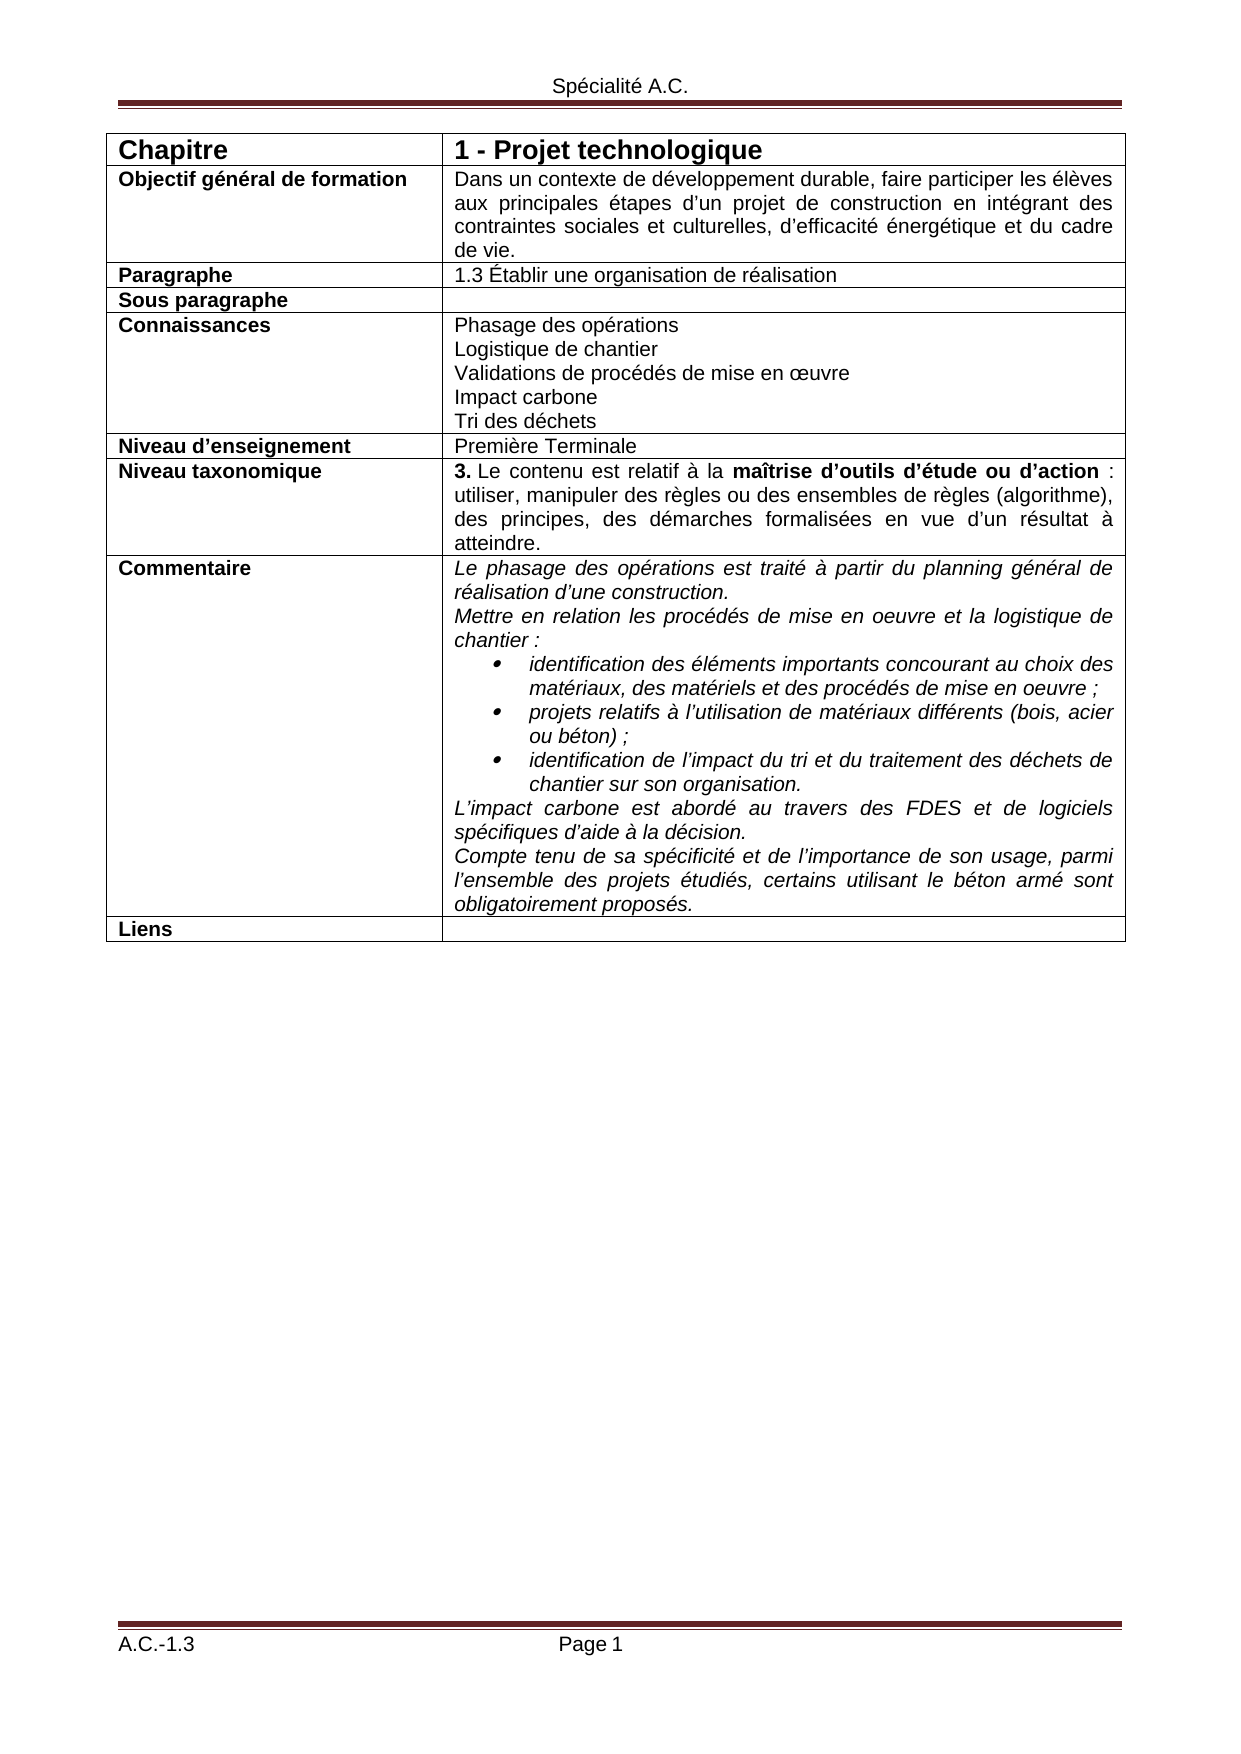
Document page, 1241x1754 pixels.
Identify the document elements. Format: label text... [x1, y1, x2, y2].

table_cell Niveau taxonomique [107, 459, 442, 555]
table_cell [443, 288, 1125, 312]
table_cell Connaissances [107, 313, 442, 433]
table_header Chapitre [107, 134, 442, 165]
table_cell Phasage des opérations Logistique de chantier Validations de procédés de mise en œuvre Impact carbone Tri des déchets [443, 313, 1125, 433]
table_cell 3. Le contenu est relatif à la maîtrise d’outils d’étude ou d’action : utiliser, manipuler des règles ou des ensembles de règles (algorithme), des principes, des démarches formalisées en vue d’un résultat à atteindre. [443, 459, 1125, 555]
table_cell Sous paragraphe [107, 288, 442, 312]
table_header 1 - Projet technologique [443, 134, 1125, 165]
table_cell Le phasage des opérations est traité à partir du planning général de réalisation d’une construction. Mettre en relation les procédés de mise en oeuvre et la logistique de chantier : identification des éléments importants concourant au choix des matériaux, des matériels et des procédés de mise en oeuvre ; projets relatifs à l’utilisation de matériaux différents (bois, acier ou béton) ; identification de l’impact du tri et du traitement des déchets de chantier sur son organisation. L’impact carbone est abordé au travers des FDES et de logiciels spécifiques d’aide à la décision. Compte tenu de sa spécificité et de l’importance de son usage, parmi l’ensemble des projets étudiés, certains utilisant le béton armé sont obligatoirement proposés. [443, 556, 1125, 916]
table_cell [443, 917, 1125, 941]
table_cell Liens [107, 917, 442, 941]
table_cell Paragraphe [107, 263, 442, 287]
table_cell 1.3 Établir une organisation de réalisation [443, 263, 1125, 287]
table_cell Objectif général de formation [107, 166, 442, 262]
table_cell Niveau d’enseignement [107, 434, 442, 458]
table_cell Dans un contexte de développement durable, faire participer les élèves aux principales étapes d’un projet de construction en intégrant des contraintes sociales et culturelles, d’efficacité énergétique et du cadre de vie. [443, 166, 1125, 262]
table_cell Commentaire [107, 556, 442, 916]
table_cell Première Terminale [443, 434, 1125, 458]
